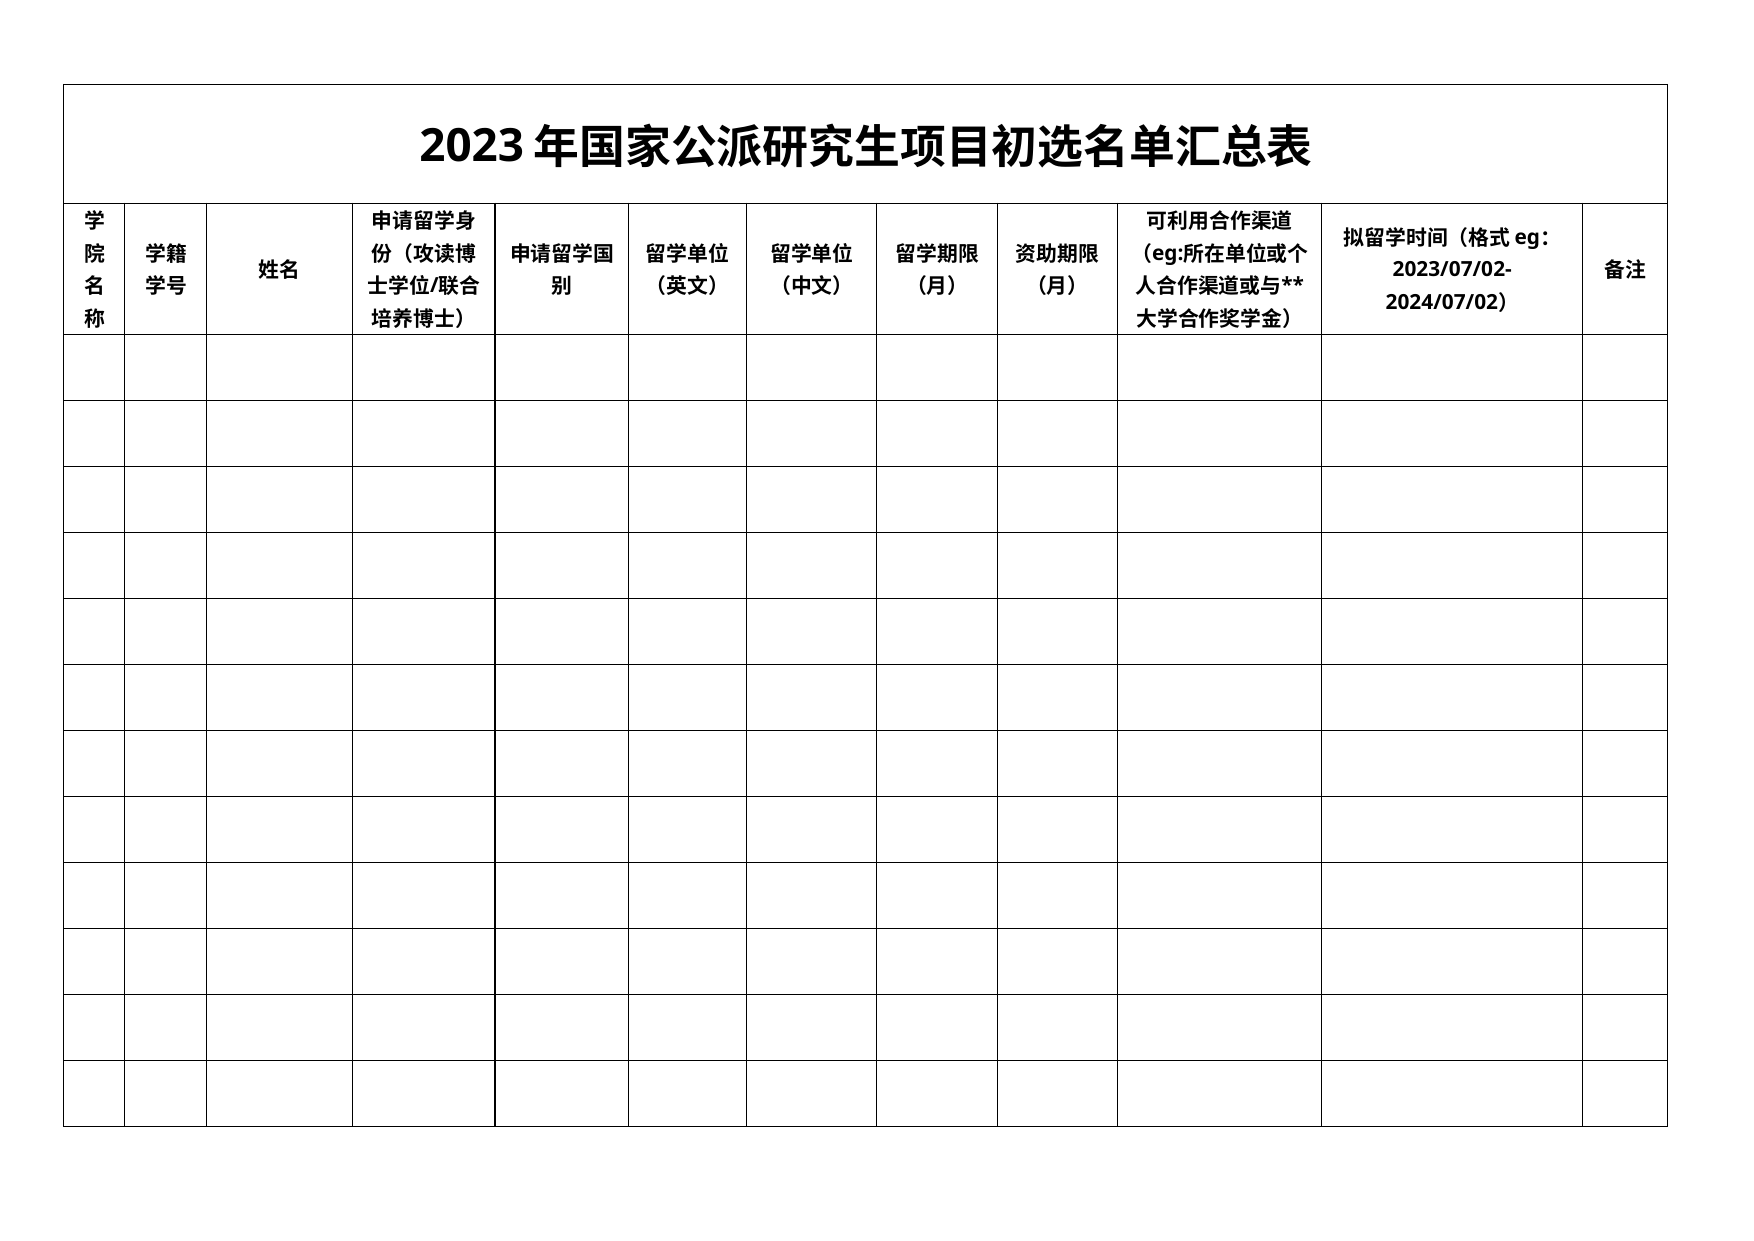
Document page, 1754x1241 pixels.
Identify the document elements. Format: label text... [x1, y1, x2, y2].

table_cell [496, 1061, 628, 1126]
table_cell [877, 797, 997, 862]
table_cell [207, 599, 352, 664]
table_cell [496, 665, 628, 730]
table_cell [64, 995, 124, 1060]
table_cell [1118, 863, 1321, 928]
table_cell [629, 995, 746, 1060]
table_cell [998, 401, 1117, 466]
table_cell [207, 797, 352, 862]
table_cell [747, 797, 876, 862]
table_cell [64, 929, 124, 994]
table_cell [629, 599, 746, 664]
table_cell [207, 929, 352, 994]
table_cell [125, 929, 206, 994]
table_cell [629, 731, 746, 796]
table_cell [353, 731, 494, 796]
table_cell [1322, 929, 1582, 994]
table_cell [64, 665, 124, 730]
table_cell [998, 995, 1117, 1060]
table_cell [998, 335, 1117, 400]
table_cell [207, 467, 352, 532]
table_cell [207, 335, 352, 400]
table_cell [64, 599, 124, 664]
table_cell [1322, 665, 1582, 730]
table_cell [1583, 401, 1667, 466]
table_cell [125, 335, 206, 400]
table_cell [353, 1061, 494, 1126]
table_cell [1118, 797, 1321, 862]
table_cell [353, 863, 494, 928]
table_cell [1118, 467, 1321, 532]
table_cell [1118, 533, 1321, 598]
table_cell [629, 467, 746, 532]
table_cell [1118, 929, 1321, 994]
table_cell [353, 335, 494, 400]
table_cell [747, 599, 876, 664]
table_cell 资助期限（月） [998, 204, 1117, 334]
table_cell [1322, 797, 1582, 862]
table_cell 拟留学时间（格式eg：2023/07/02-2024/07/02） [1322, 204, 1582, 334]
table_cell [998, 533, 1117, 598]
table_cell 申请留学身份（攻读博士学位/联合培养博士） [353, 204, 494, 334]
table_cell [1322, 863, 1582, 928]
table_cell [353, 929, 494, 994]
table_cell [1583, 335, 1667, 400]
table_cell [1322, 995, 1582, 1060]
table_cell [877, 731, 997, 796]
table_cell [64, 335, 124, 400]
table_cell [353, 401, 494, 466]
table_cell [496, 863, 628, 928]
table_cell [629, 665, 746, 730]
table_cell [64, 863, 124, 928]
table_cell [496, 995, 628, 1060]
table_cell [125, 599, 206, 664]
table_cell [496, 467, 628, 532]
table_cell [496, 335, 628, 400]
table_cell 学院名称 [64, 204, 124, 334]
table_cell [353, 533, 494, 598]
table_cell [998, 731, 1117, 796]
table_cell [747, 401, 876, 466]
table_cell [353, 467, 494, 532]
table_cell [496, 533, 628, 598]
table_cell [1322, 599, 1582, 664]
table_cell [629, 335, 746, 400]
table_cell [1583, 863, 1667, 928]
table_cell [877, 929, 997, 994]
table_cell [1583, 599, 1667, 664]
table_cell [877, 599, 997, 664]
table_cell [1322, 533, 1582, 598]
table_cell [125, 1061, 206, 1126]
table_cell [1118, 335, 1321, 400]
table_cell [1118, 401, 1321, 466]
table_cell [207, 1061, 352, 1126]
table_cell [877, 467, 997, 532]
table_cell [1583, 731, 1667, 796]
table_cell [496, 731, 628, 796]
table_cell [496, 929, 628, 994]
table_cell [496, 797, 628, 862]
table_cell [747, 731, 876, 796]
table_cell [353, 797, 494, 862]
table_cell [1322, 467, 1582, 532]
table_cell [629, 797, 746, 862]
table_cell [998, 929, 1117, 994]
table_cell [64, 1061, 124, 1126]
table_cell [1322, 1061, 1582, 1126]
table_cell [747, 533, 876, 598]
table_cell [629, 533, 746, 598]
table_cell [207, 863, 352, 928]
table_cell [353, 599, 494, 664]
table_cell 可利用合作渠道（eg:所在单位或个人合作渠道或与**大学合作奖学金） [1118, 204, 1321, 334]
table_cell [998, 599, 1117, 664]
table_cell [496, 401, 628, 466]
table_cell [125, 533, 206, 598]
table_cell [1118, 599, 1321, 664]
table_cell [998, 665, 1117, 730]
table_cell [64, 731, 124, 796]
table_cell [1583, 1061, 1667, 1126]
table_cell [207, 665, 352, 730]
table_cell [125, 797, 206, 862]
table_cell [1322, 731, 1582, 796]
table_cell [877, 863, 997, 928]
table_cell [747, 863, 876, 928]
table_cell [629, 929, 746, 994]
table_cell [125, 995, 206, 1060]
table_cell [125, 467, 206, 532]
table_cell [1583, 929, 1667, 994]
table_cell [877, 1061, 997, 1126]
table_cell [1118, 731, 1321, 796]
table_cell [877, 533, 997, 598]
table_cell [629, 1061, 746, 1126]
table_cell [1583, 995, 1667, 1060]
table_cell [998, 467, 1117, 532]
table_cell [207, 533, 352, 598]
table_cell 备注 [1583, 204, 1667, 334]
table_cell [1583, 797, 1667, 862]
table_cell [1583, 665, 1667, 730]
table_cell [64, 401, 124, 466]
table_cell [747, 1061, 876, 1126]
table_cell 留学单位（英文） [629, 204, 746, 334]
table_cell [629, 863, 746, 928]
table_cell [207, 995, 352, 1060]
table_cell [1118, 995, 1321, 1060]
table_cell [207, 401, 352, 466]
table_cell 学籍学号 [125, 204, 206, 334]
table_cell [1322, 335, 1582, 400]
table_cell [125, 665, 206, 730]
table_cell [125, 863, 206, 928]
table_cell [207, 731, 352, 796]
table_cell [1583, 533, 1667, 598]
table_cell [125, 731, 206, 796]
table_cell [64, 797, 124, 862]
table_cell [125, 401, 206, 466]
table_cell [747, 467, 876, 532]
table_cell [877, 335, 997, 400]
table_cell 申请留学国别 [496, 204, 628, 334]
table_cell [998, 797, 1117, 862]
table_cell 留学单位（中文） [747, 204, 876, 334]
table_cell [64, 533, 124, 598]
table_cell [747, 995, 876, 1060]
table_cell [998, 1061, 1117, 1126]
table_cell [1583, 467, 1667, 532]
table_cell [353, 665, 494, 730]
table_cell [1118, 1061, 1321, 1126]
table_cell [629, 401, 746, 466]
table_cell [1322, 401, 1582, 466]
table_cell [496, 599, 628, 664]
table_cell [747, 335, 876, 400]
table_header 2023年国家公派研究生项目初选名单汇总表 [64, 85, 1667, 203]
table_cell 留学期限（月） [877, 204, 997, 334]
table_cell [998, 863, 1117, 928]
table_cell [877, 401, 997, 466]
table_cell [353, 995, 494, 1060]
table_cell [877, 995, 997, 1060]
table_cell [747, 929, 876, 994]
table_cell [747, 665, 876, 730]
table_cell [877, 665, 997, 730]
table_cell 姓名 [207, 204, 352, 334]
table_cell [64, 467, 124, 532]
table_cell [1118, 665, 1321, 730]
